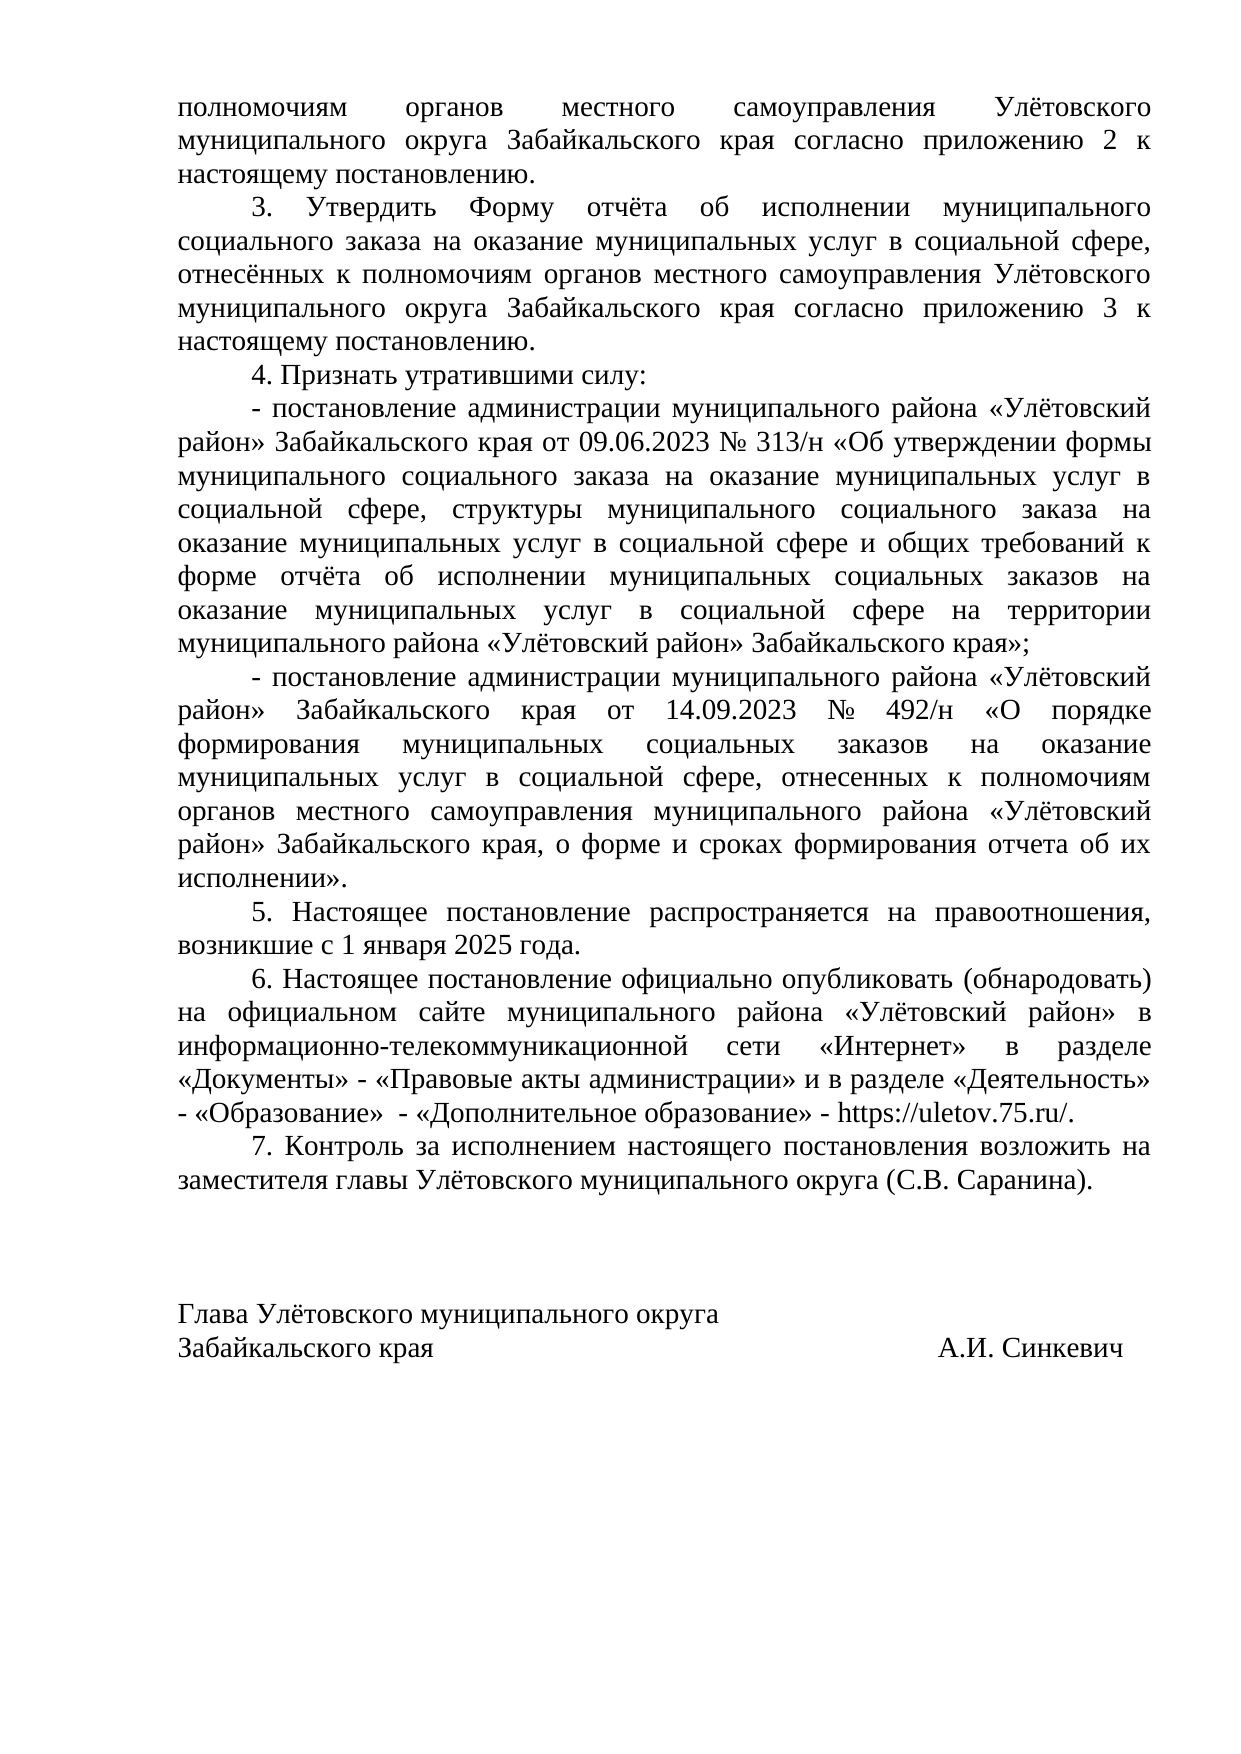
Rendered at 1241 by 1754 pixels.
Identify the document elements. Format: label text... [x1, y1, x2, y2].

text 4. Признать утратившими силу: [177, 357, 1152, 391]
text 5. Настоящее постановление распространяется на правоотношения, возникшие с 1 января 2025 года. [177, 894, 1152, 961]
text 7. Контроль за исполнением настоящего постановления возложить на заместителя главы Улётовского муниципального округа (C.В. Саранина). [177, 1128, 1152, 1196]
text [177, 89, 1152, 189]
text Забайкальского края А.И. Синкевич [177, 1330, 1152, 1363]
text 3. Утвердить Форму отчёта об исполнении муниципального социального заказа на оказание муниципальных услуг в социальной сфере, отнесённых к полномочиям органов местного самоуправления Улётовского муниципального округа Забайкальского края согласно приложению 3 к настоящему постановлению. [177, 189, 1152, 357]
text - постановление администрации муниципального района «Улётовский район» Забайкальского края от 14.09.2023 № 492/н «О порядке формирования муниципальных социальных заказов на оказание муниципальных услуг в социальной сфере, отнесенных к полномочиям органов местного самоуправления муниципального района «Улётовский район» Забайкальского края, о форме и сроках формирования отчета об их исполнении». [177, 659, 1152, 894]
text Глава Улётовского муниципального округа [177, 1296, 1152, 1330]
text - постановление администрации муниципального района «Улётовский район» Забайкальского края от 09.06.2023 № 313/н «Об утверждении формы муниципального социального заказа на оказание муниципальных услуг в социальной сфере, структуры муниципального социального заказа на оказание муниципальных услуг в социальной сфере и общих требований к форме отчёта об исполнении муниципальных социальных заказов на оказание муниципальных услуг в социальной сфере на территории муниципального района «Улётовский район» Забайкальского края»; [177, 391, 1152, 659]
text 6. Настоящее постановление официально опубликовать (обнародовать) на официальном сайте муниципального района «Улётовский район» в информационно-телекоммуникационной сети «Интернет» в разделе «Документы» - «Правовые акты администрации» и в разделе «Деятельность» - «Образование» - «Дополнительное образование» - https://uletov.75.ru/. [177, 961, 1152, 1128]
